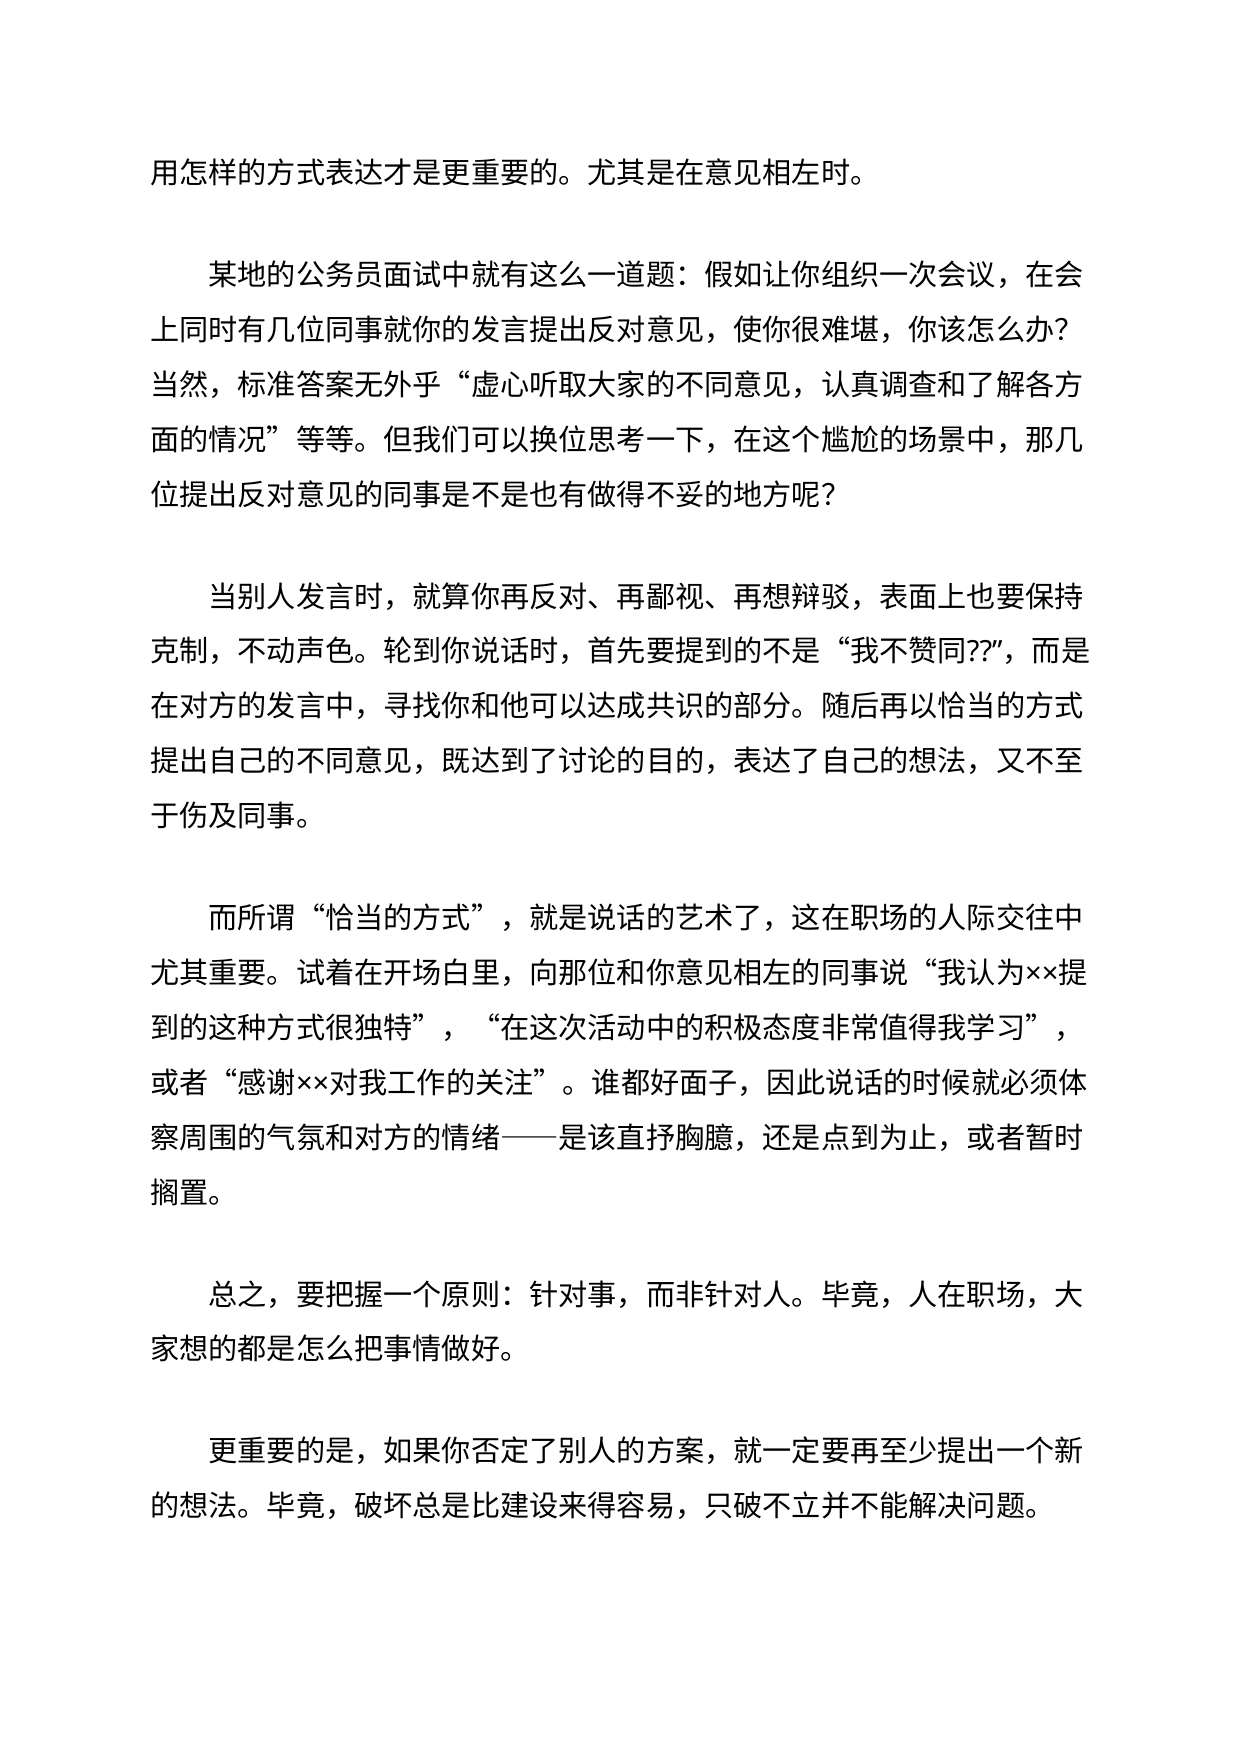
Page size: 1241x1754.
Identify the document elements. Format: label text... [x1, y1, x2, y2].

text 总之，要把握一个原则：针对事，而非针对人。毕竟，人在职场，大家想的都是怎么把事情做好。 [150, 1271, 1090, 1368]
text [150, 150, 1090, 192]
text 而所谓“恰当的方式”，就是说话的艺术了，这在职场的人际交往中尤其重要。试着在开场白里，向那位和你意见相左的同事说“我认为××提到的这种方式很独特”，“在这次活动中的积极态度非常值得我学习”，或者“感谢××对我工作的关注”。谁都好面子，因此说话的时候就必须体察周围的气氛和对方的情绪——是该直抒胸臆，还是点到为止，或者暂时搁置。 [150, 894, 1090, 1212]
text 某地的公务员面试中就有这么一道题：假如让你组织一次会议，在会上同时有几位同事就你的发言提出反对意见，使你很难堪，你该怎么办？当然，标准答案无外乎“虚心听取大家的不同意见，认真调查和了解各方面的情况”等等。但我们可以换位思考一下，在这个尴尬的场景中，那几位提出反对意见的同事是不是也有做得不妥的地方呢？ [150, 252, 1090, 514]
text 更重要的是，如果你否定了别人的方案，就一定要再至少提出一个新的想法。毕竟，破坏总是比建设来得容易，只破不立并不能解决问题。 [150, 1428, 1090, 1525]
text 当别人发言时，就算你再反对、再鄙视、再想辩驳，表面上也要保持克制，不动声色。轮到你说话时，首先要提到的不是“我不赞同??”，而是在对方的发言中，寻找你和他可以达成共识的部分。随后再以恰当的方式提出自己的不同意见，既达到了讨论的目的，表达了自己的想法，又不至于伤及同事。 [150, 573, 1090, 835]
